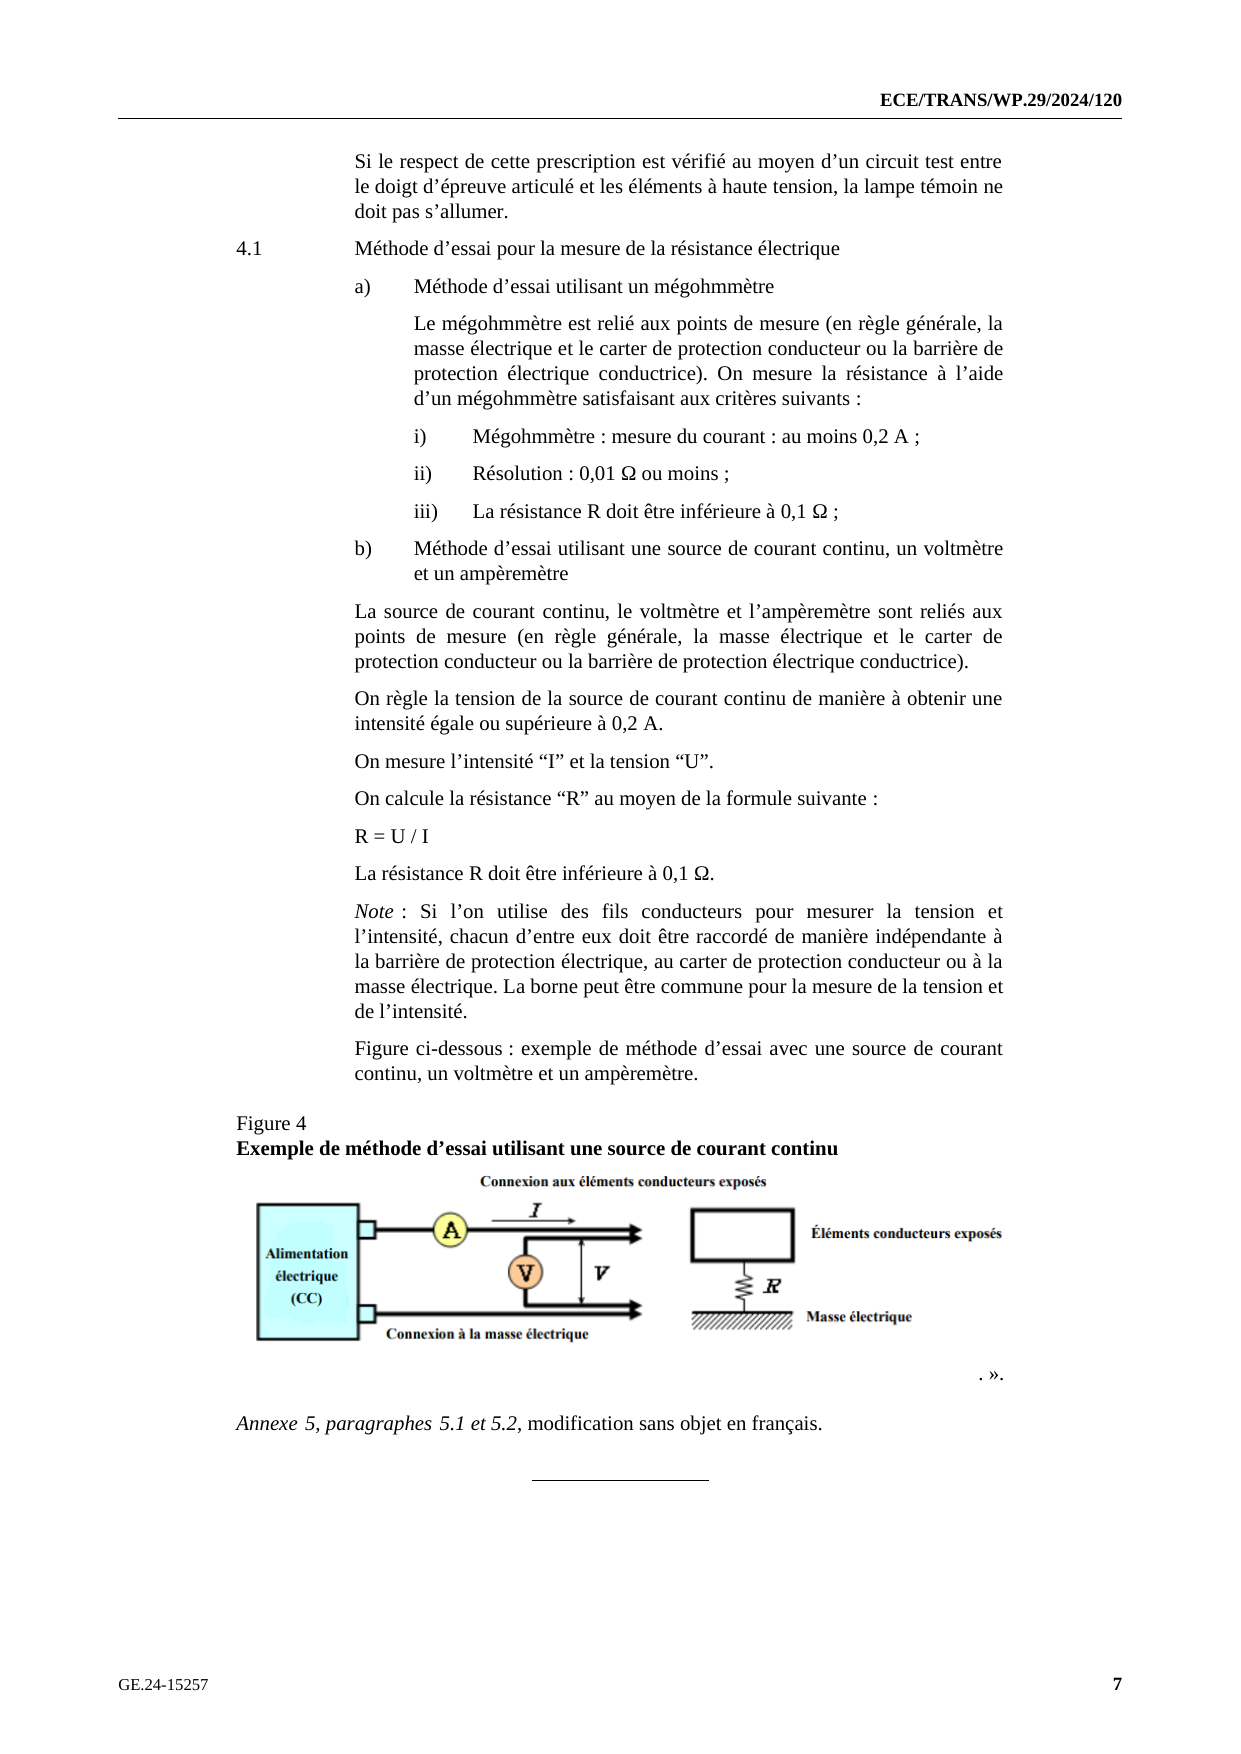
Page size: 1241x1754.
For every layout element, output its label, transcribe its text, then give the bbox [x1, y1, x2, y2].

text On règle la tension de la source de courant continu de manière à obtenir une intensité égale ou supérieure à 0,2 A. [354, 685, 1004, 735]
text Annexe 5, paragraphes 5.1 et 5.2, modification sans objet en français. [236, 1409, 1004, 1434]
text Si le respect de cette prescription est vérifié au moyen d’un circuit test entre le doigt d’épreuve articulé et les éléments à haute tension, la lampe témoin ne doit pas s’allumer. [354, 148, 1004, 223]
text Note : Si l’on utilise des fils conducteurs pour mesurer la tension et l’intensité, chacun d’entre eux doit être raccordé de manière indépendante à la barrière de protection électrique, au carter de protection conducteur ou à la masse électrique. La borne peut être commune pour la mesure de la tension et de l’intensité. [354, 898, 1004, 1023]
text Le mégohmmètre est relié aux points de mesure (en règle générale, la masse électrique et le carter de protection conducteur ou la barrière de protection électrique conductrice). On mesure la résistance à l’aide d’un mégohmmètre satisfaisant aux critères suivants : [413, 310, 1004, 410]
picture [236, 1172, 1023, 1360]
text 4.1 Méthode d’essai pour la mesure de la résistance électrique [236, 235, 1004, 260]
text Figure 4 Exemple de méthode d’essai utilisant une source de courant continu [118, 1110, 1004, 1160]
text La résistance R doit être inférieure à 0,1 Ω. [354, 860, 1004, 885]
text R = U / I [354, 823, 1004, 848]
text a) Méthode d’essai utilisant un mégohmmètre [295, 273, 1004, 298]
text . ». [236, 1360, 1004, 1384]
text La source de courant continu, le voltmètre et l’ampèremètre sont reliés aux points de mesure (en règle générale, la masse électrique et le carter de protection conducteur ou la barrière de protection électrique conductrice). [354, 598, 1004, 673]
text iii) La résistance R doit être inférieure à 0,1 Ω ; [413, 498, 1004, 523]
text On mesure l’intensité “I” et la tension “U”. [354, 748, 1004, 773]
text ii) Résolution : 0,01 Ω ou moins ; [413, 460, 1004, 485]
text Figure ci-dessous : exemple de méthode d’essai avec une source de courant continu, un voltmètre et un ampèremètre. [354, 1035, 1004, 1085]
text i) Mégohmmètre : mesure du courant : au moins 0,2 A ; [413, 423, 1004, 448]
text b) Méthode d’essai utilisant une source de courant continu, un voltmètre et un ampèremètre [354, 535, 1004, 585]
text On calcule la résistance “R” au moyen de la formule suivante : [354, 785, 1004, 810]
